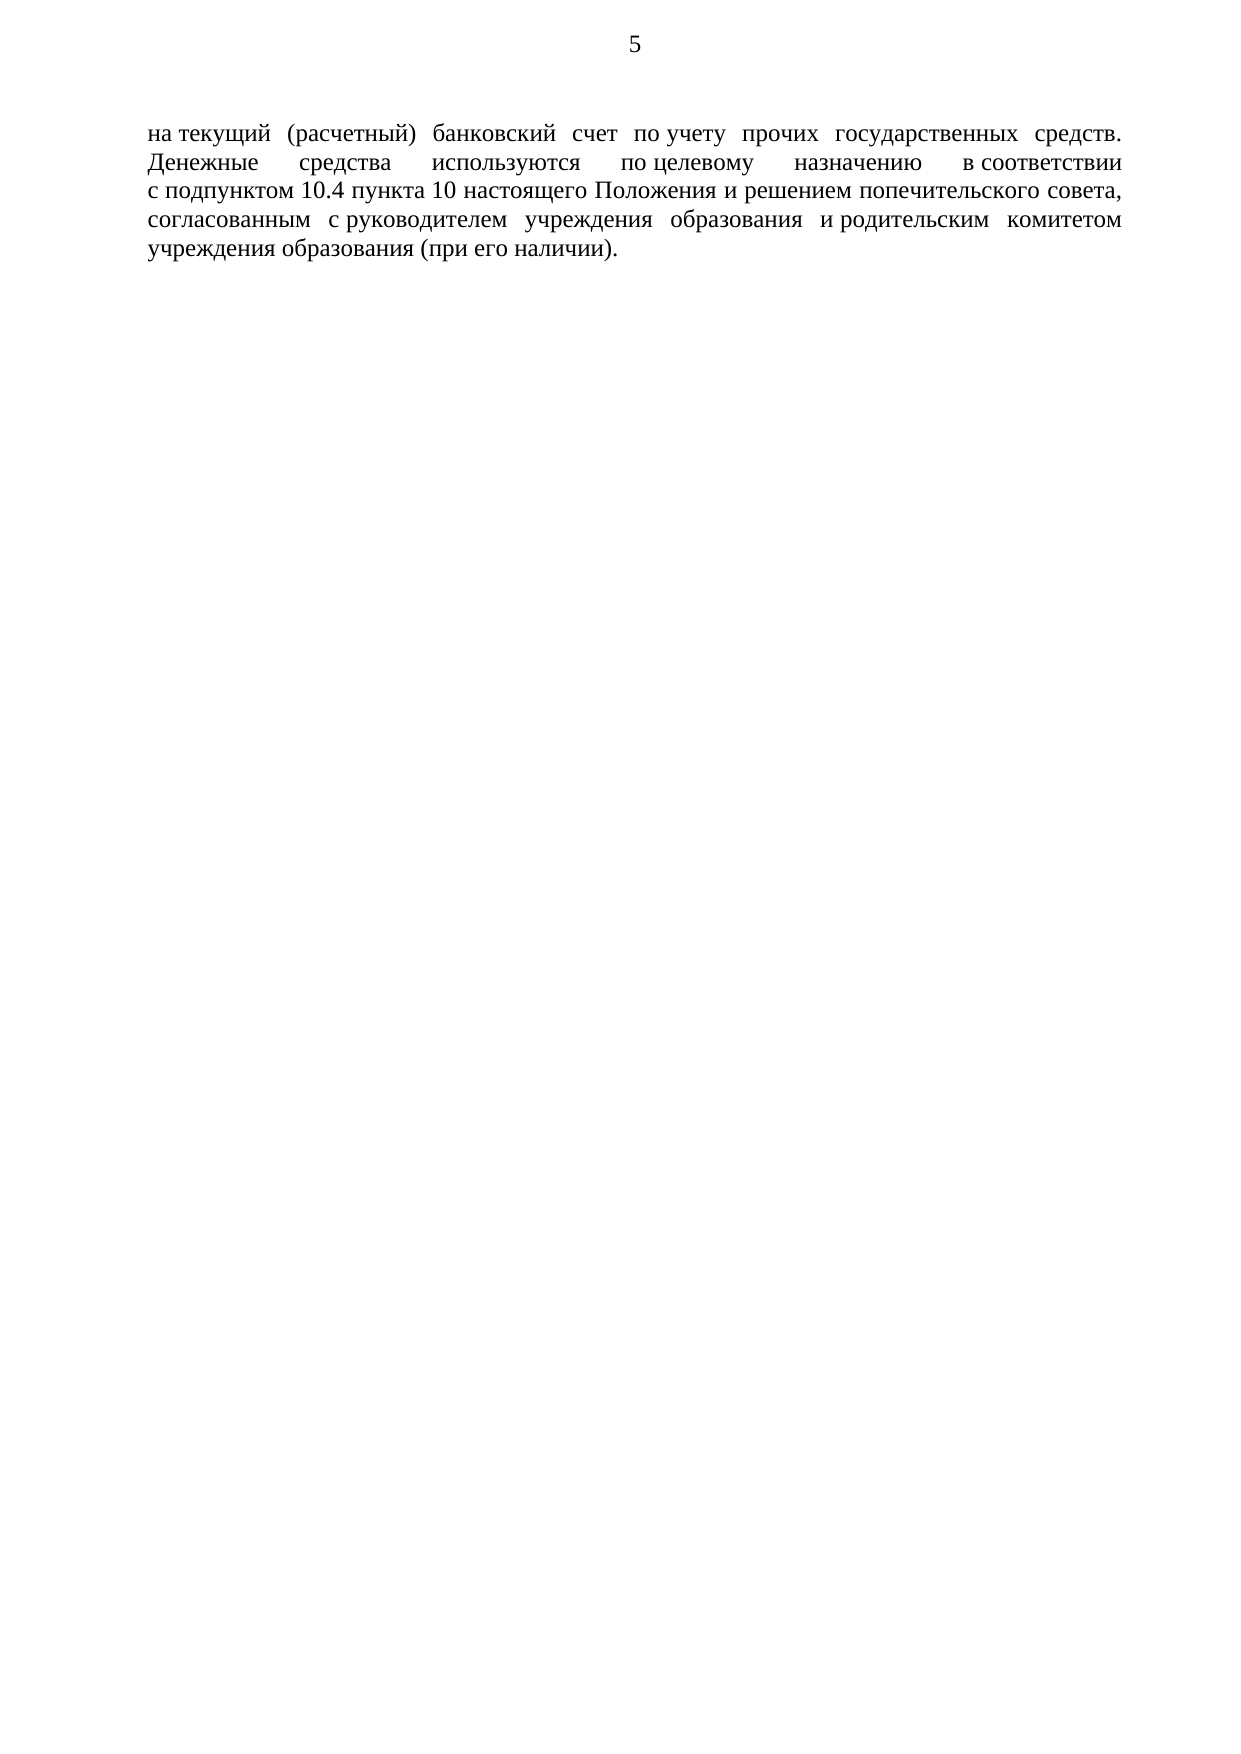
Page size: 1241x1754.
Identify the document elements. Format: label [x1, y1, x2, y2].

text [147, 118, 1122, 262]
